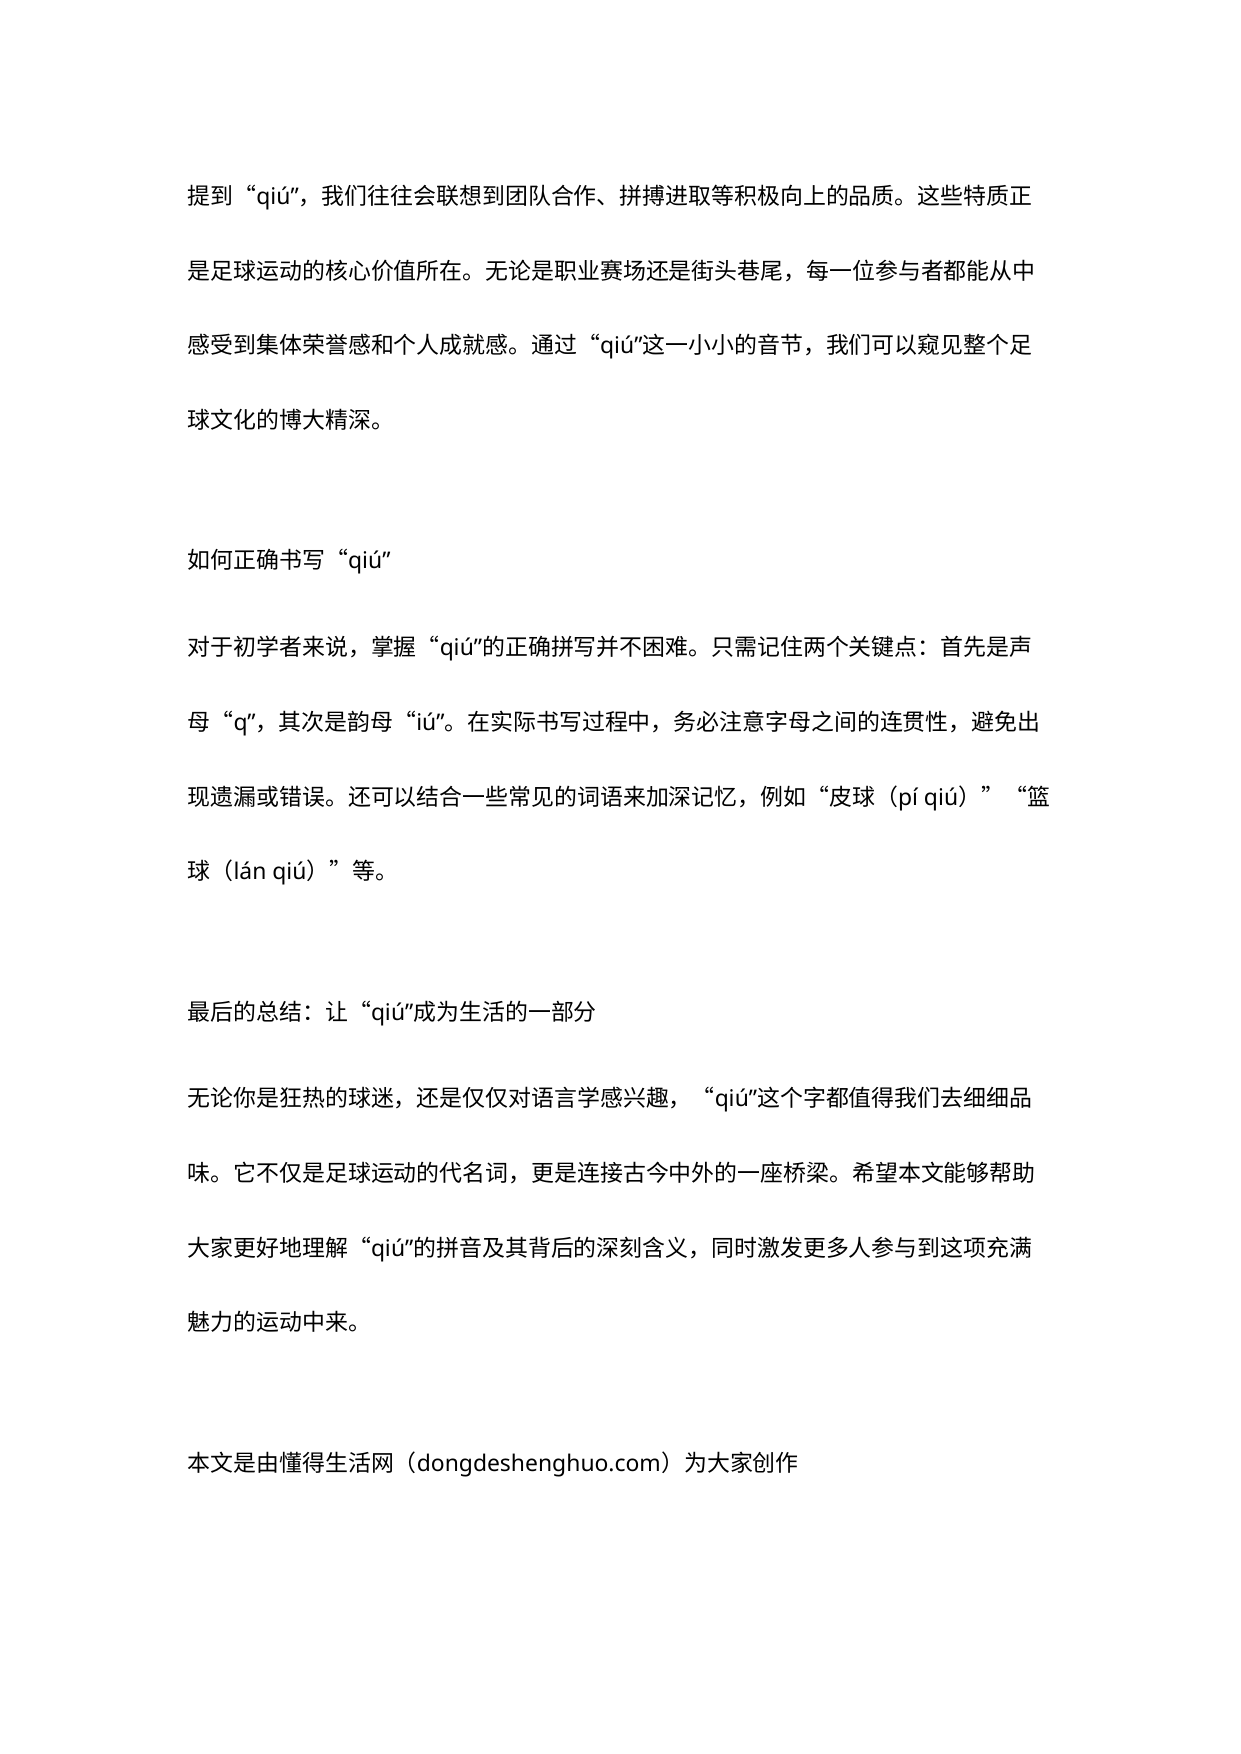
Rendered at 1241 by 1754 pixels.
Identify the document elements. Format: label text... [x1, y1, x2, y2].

text 如何正确书写“qiú” [187, 526, 1053, 591]
text 本文是由懂得生活网（dongdeshenghuo.com）为大家创作 [187, 1429, 1053, 1494]
text 无论你是狂热的球迷，还是仅仅对语言学感兴趣，“qiú”这个字都值得我们去细细品味。它不仅是足球运动的代名词，更是连接古今中外的一座桥梁。希望本文能够帮助大家更好地理解“qiú”的拼音及其背后的深刻含义，同时激发更多人参与到这项充满魅力的运动中来。 [187, 1064, 1053, 1353]
text 对于初学者来说，掌握“qiú”的正确拼写并不困难。只需记住两个关键点：首先是声母“q”，其次是韵母“iú”。在实际书写过程中，务必注意字母之间的连贯性，避免出现遗漏或错误。还可以结合一些常见的词语来加深记忆，例如“皮球（pí qiú）”“篮球（lán qiú）”等。 [187, 613, 1053, 902]
text 提到“qiú”，我们往往会联想到团队合作、拼搏进取等积极向上的品质。这些特质正是足球运动的核心价值所在。无论是职业赛场还是街头巷尾，每一位参与者都能从中感受到集体荣誉感和个人成就感。通过“qiú”这一小小的音节，我们可以窥见整个足球文化的博大精深。 [187, 162, 1053, 451]
text 最后的总结：让“qiú”成为生活的一部分 [187, 978, 1053, 1043]
